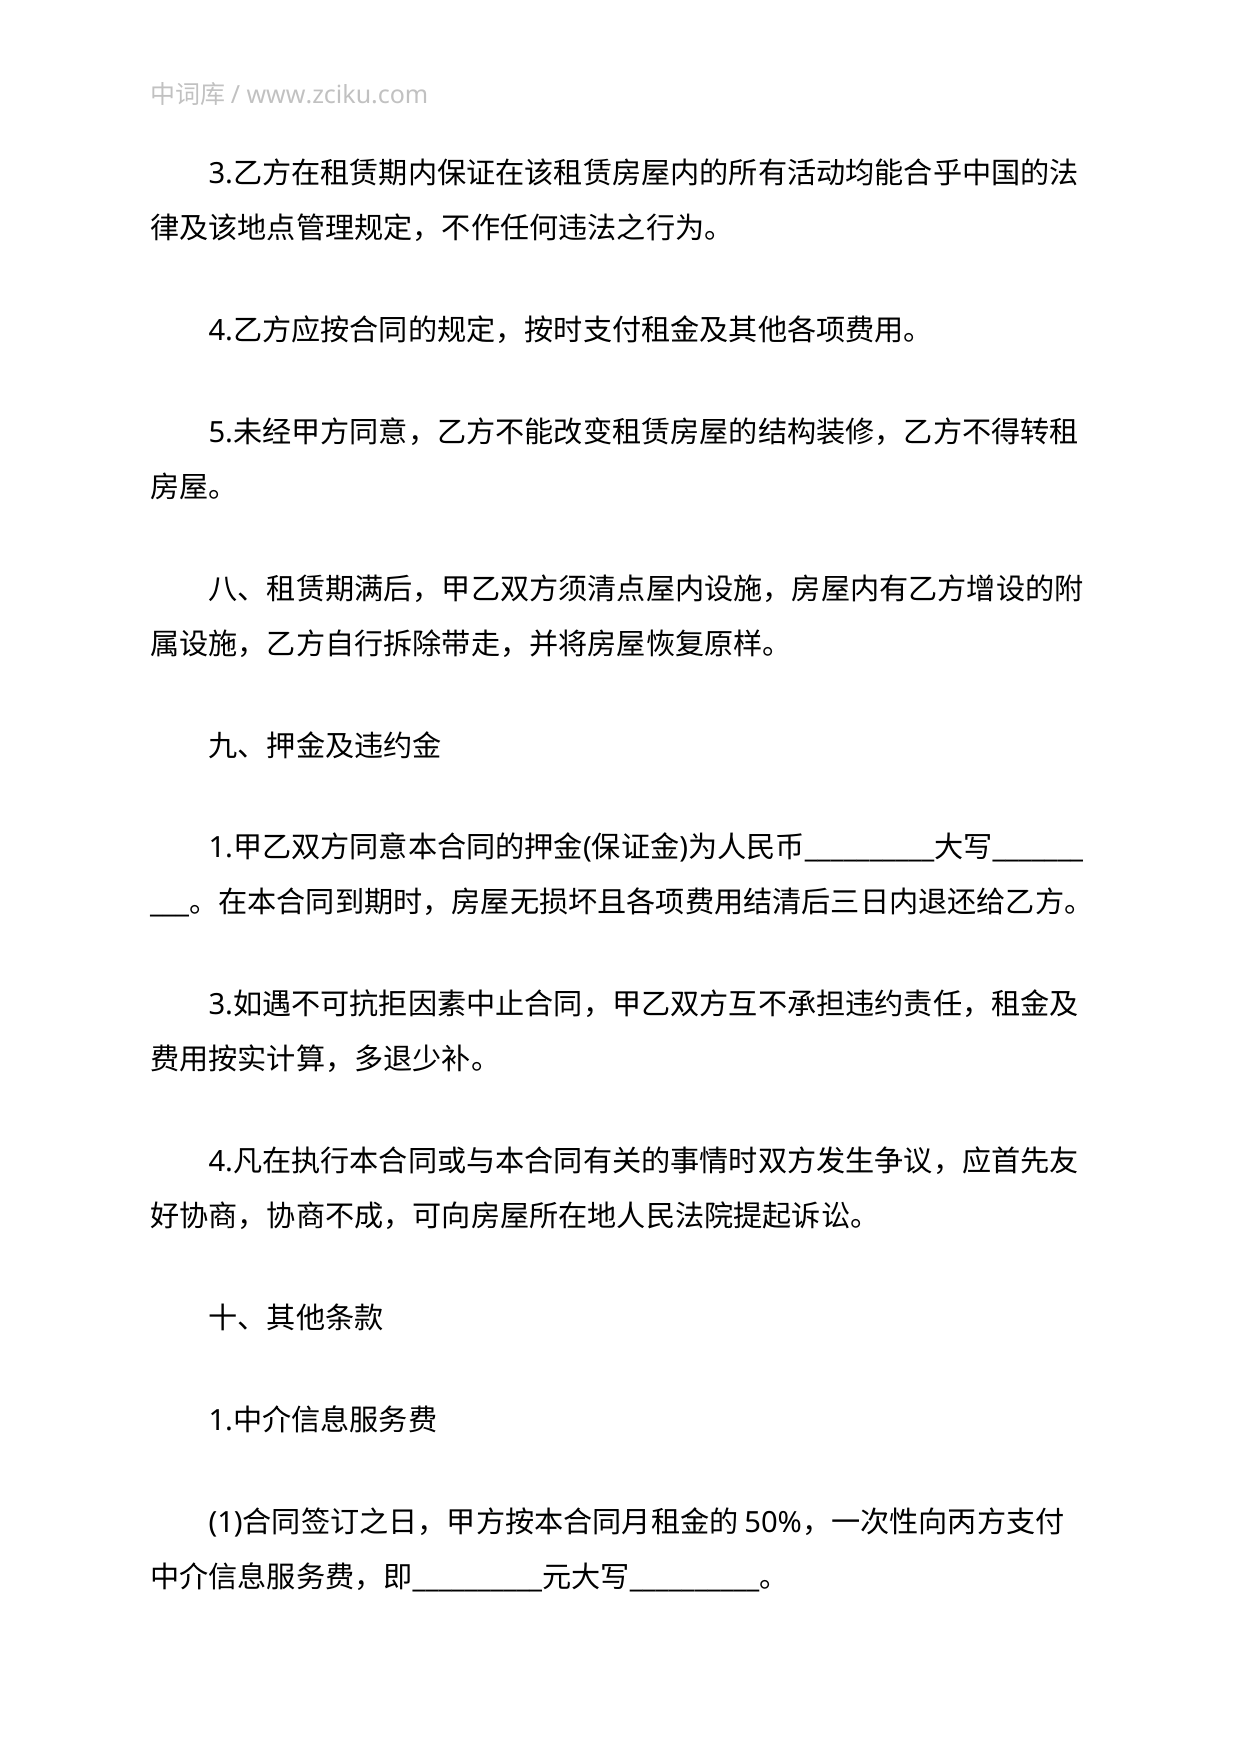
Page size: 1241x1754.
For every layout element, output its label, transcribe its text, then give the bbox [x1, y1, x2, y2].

text 1.中介信息服务费 [150, 1396, 1090, 1439]
text 5.未经甲方同意，乙方不能改变租赁房屋的结构装修，乙方不得转租房屋。 [150, 409, 1090, 506]
text 八、租赁期满后，甲乙双方须清点屋内设施，房屋内有乙方增设的附属设施，乙方自行拆除带走，并将房屋恢复原样。 [150, 566, 1090, 663]
text 九、押金及违约金 [150, 722, 1090, 764]
text 4.乙方应按合同的规定，按时支付租金及其他各项费用。 [150, 307, 1090, 349]
text 3.如遇不可抗拒因素中止合同，甲乙双方互不承担违约责任，租金及费用按实计算，多退少补。 [150, 981, 1090, 1078]
text 3.乙方在租赁期内保证在该租赁房屋内的所有活动均能合乎中国的法律及该地点管理规定，不作任何违法之行为。 [150, 150, 1090, 247]
text 4.凡在执行本合同或与本合同有关的事情时双方发生争议，应首先友好协商，协商不成，可向房屋所在地人民法院提起诉讼。 [150, 1138, 1090, 1235]
text 十、其他条款 [150, 1294, 1090, 1337]
text (1)合同签订之日，甲方按本合同月租金的50%，一次性向丙方支付中介信息服务费，即__________元大写__________。 [150, 1498, 1090, 1596]
text 1.甲乙双方同意本合同的押金(保证金)为人民币__________大写__________。在本合同到期时，房屋无损坏且各项费用结清后三日内退还给乙方。 [150, 824, 1090, 921]
